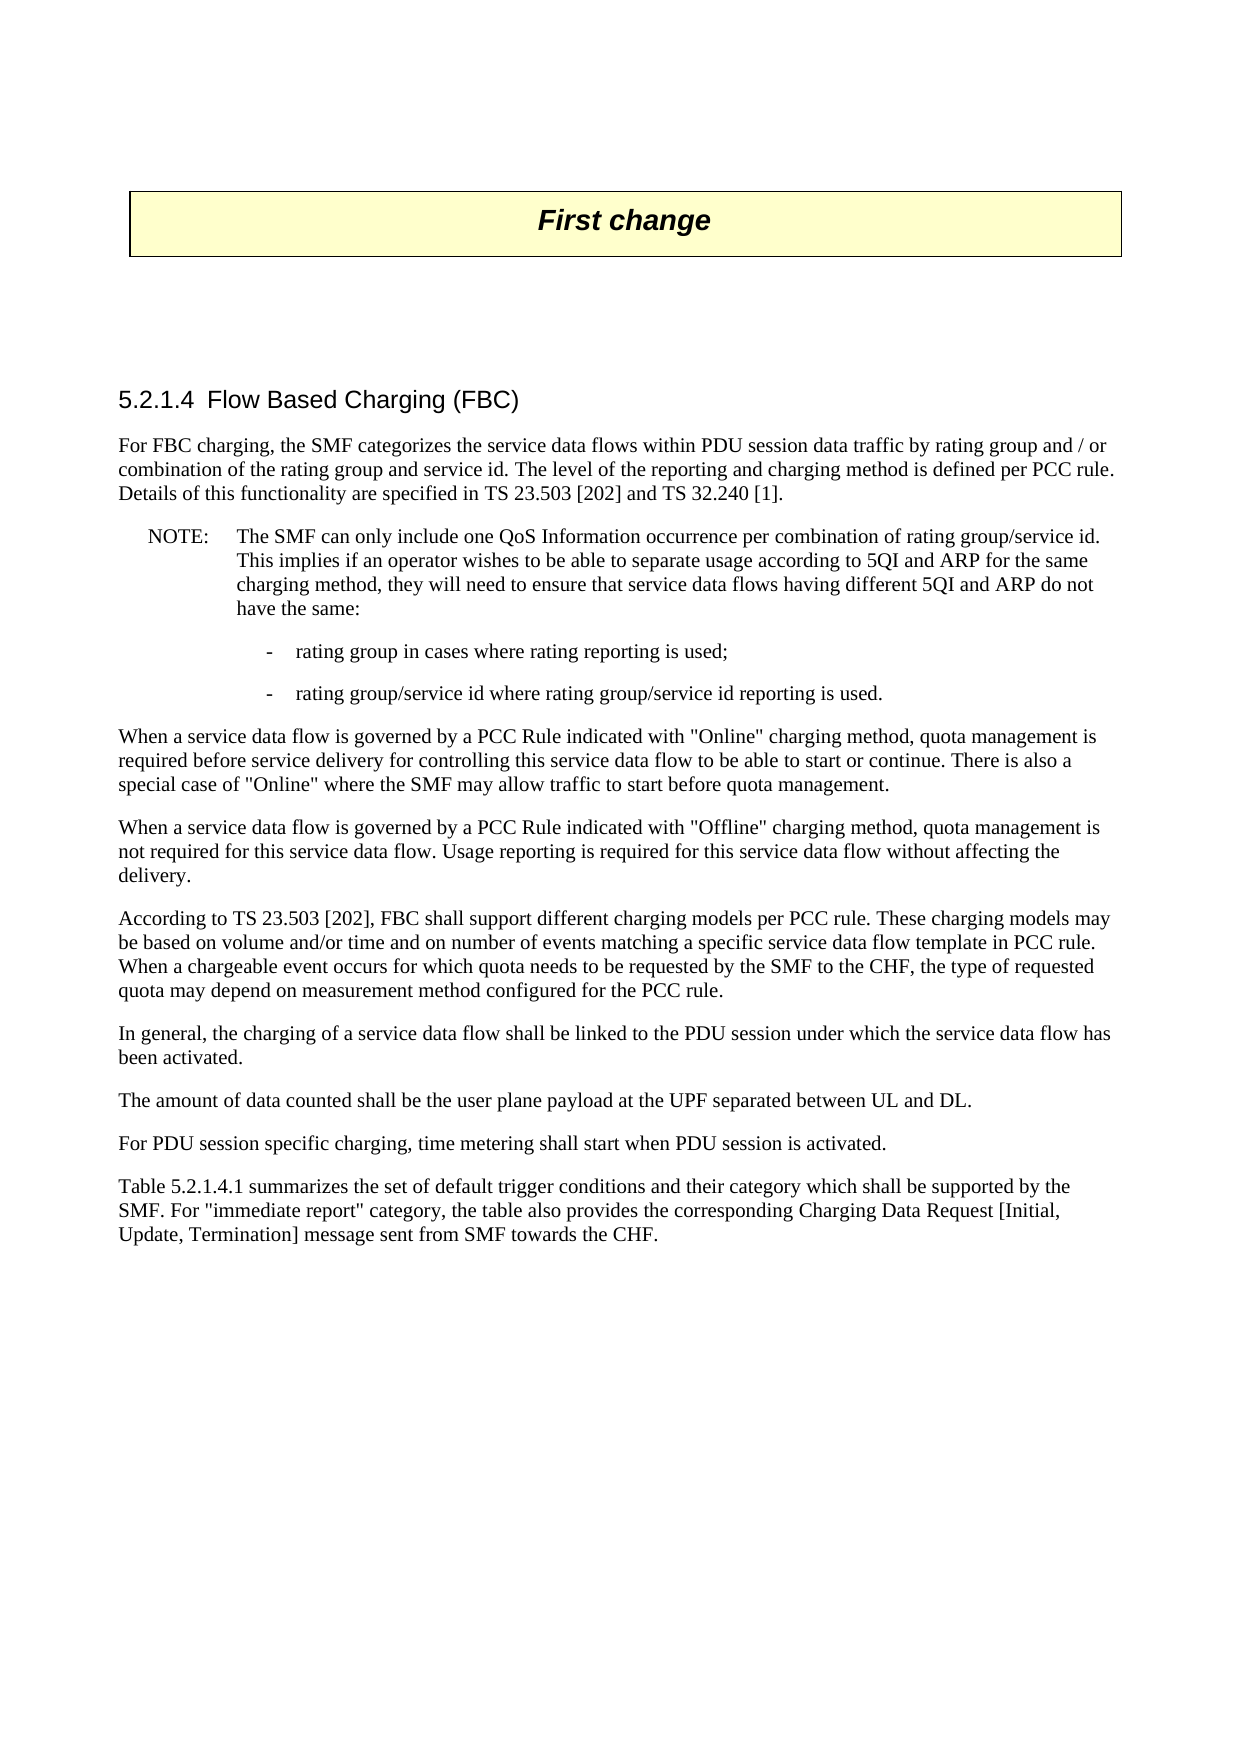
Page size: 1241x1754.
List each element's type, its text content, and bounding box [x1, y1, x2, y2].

text For PDU session specific charging, time metering shall start when PDU session is activated. [118, 1131, 1122, 1155]
table_header First change [131, 192, 1121, 256]
text When a service data flow is governed by a PCC Rule indicated with "Offline" charging method, quota management is not required for this service data flow. Usage reporting is required for this service data flow without affecting the delivery. [118, 815, 1122, 887]
text In general, the charging of a service data flow shall be linked to the PDU session under which the service data flow has been activated. [118, 1021, 1122, 1069]
text When a service data flow is governed by a PCC Rule indicated with "Online" charging method, quota management is required before service delivery for controlling this service data flow to be able to start or continue. There is also a special case of "Online" where the SMF may allow traffic to start before quota management. [118, 724, 1122, 796]
subtitle 5.2.1.4 Flow Based Charging (FBC) [118, 385, 1122, 414]
text According to TS 23.503 [202], FBC shall support different charging models per PCC rule. These charging models may be based on volume and/or time and on number of events matching a specific service data flow template in PCC rule. When a chargeable event occurs for which quota needs to be requested by the SMF to the CHF, the type of requested quota may depend on measurement method configured for the PCC rule. [118, 906, 1122, 1002]
text NOTE: The SMF can only include one QoS Information occurrence per combination of rating group/service id. This implies if an operator wishes to be able to separate usage according to 5QI and ARP for the same charging method, they will need to ensure that service data flows having different 5QI and ARP do not have the same: [148, 523, 1122, 620]
text Table 5.2.1.4.1 summarizes the set of default trigger conditions and their category which shall be supported by the SMF. For "immediate report" category, the table also provides the corresponding Charging Data Request [Initial, Update, Termination] message sent from SMF towards the CHF. [118, 1173, 1122, 1246]
text - rating group in cases where rating reporting is used; [266, 638, 1122, 663]
text For FBC charging, the SMF categorizes the service data flows within PDU session data traffic by rating group and / or combination of the rating group and service id. The level of the reporting and charging method is defined per PCC rule. Details of this functionality are specified in TS 23.503 [202] and TS 32.240 [1]. [118, 433, 1122, 505]
text - rating group/service id where rating group/service id reporting is used. [266, 681, 1122, 705]
text The amount of data counted shall be the user plane payload at the UPF separated between UL and DL. [118, 1088, 1122, 1112]
